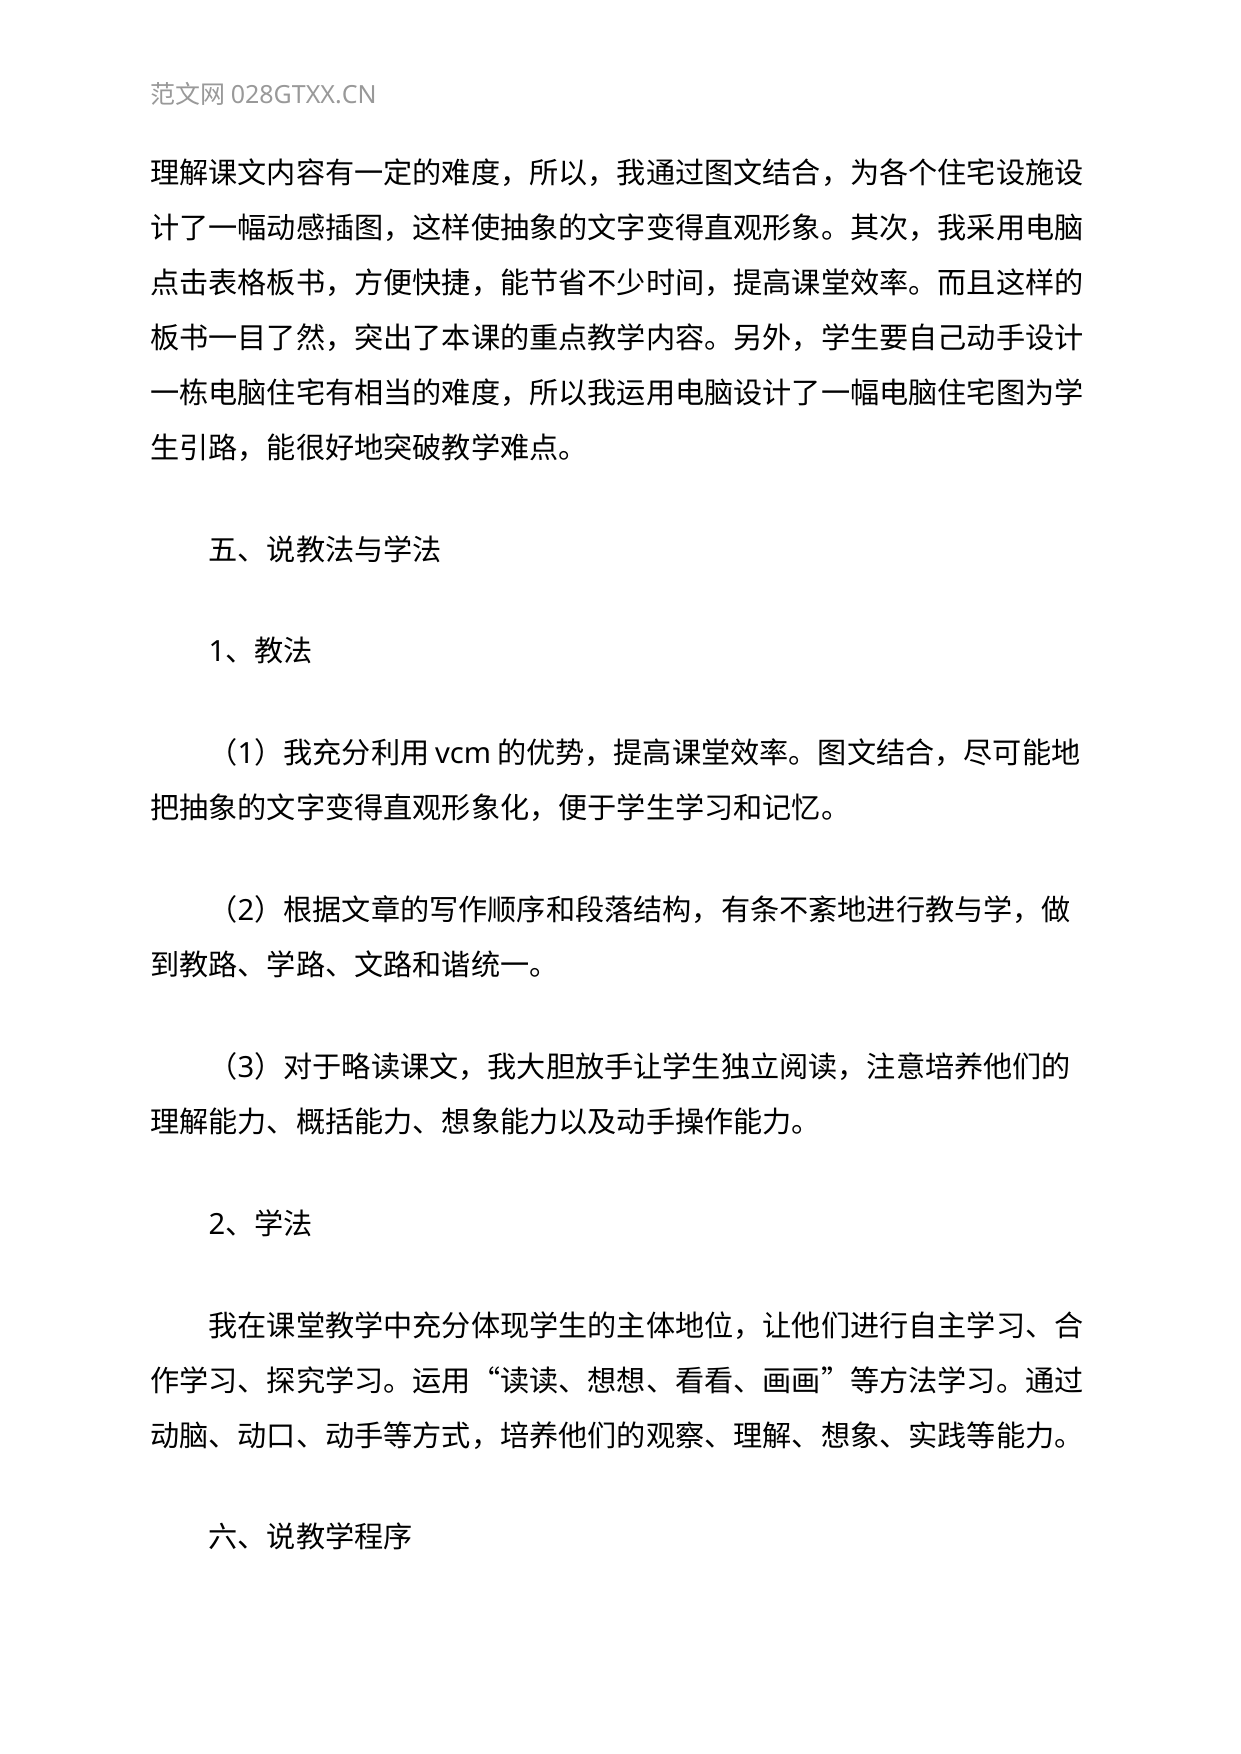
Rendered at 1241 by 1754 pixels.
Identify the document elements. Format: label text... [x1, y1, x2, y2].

text 六、说教学程序 [150, 1514, 1090, 1556]
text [150, 150, 1090, 467]
text （3）对于略读课文，我大胆放手让学生独立阅读，注意培养他们的理解能力、概括能力、想象能力以及动手操作能力。 [150, 1043, 1090, 1141]
text （1）我充分利用vcm的优势，提高课堂效率。图文结合，尽可能地把抽象的文字变得直观形象化，便于学生学习和记忆。 [150, 730, 1090, 827]
text 2、学法 [150, 1200, 1090, 1243]
text 我在课堂教学中充分体现学生的主体地位，让他们进行自主学习、合作学习、探究学习。运用“读读、想想、看看、画画”等方法学习。通过动脑、动口、动手等方式，培养他们的观察、理解、想象、实践等能力。 [150, 1302, 1090, 1454]
text （2）根据文章的写作顺序和段落结构，有条不紊地进行教与学，做到教路、学路、文路和谐统一。 [150, 887, 1090, 984]
text 五、说教法与学法 [150, 526, 1090, 568]
text 1、教法 [150, 628, 1090, 670]
